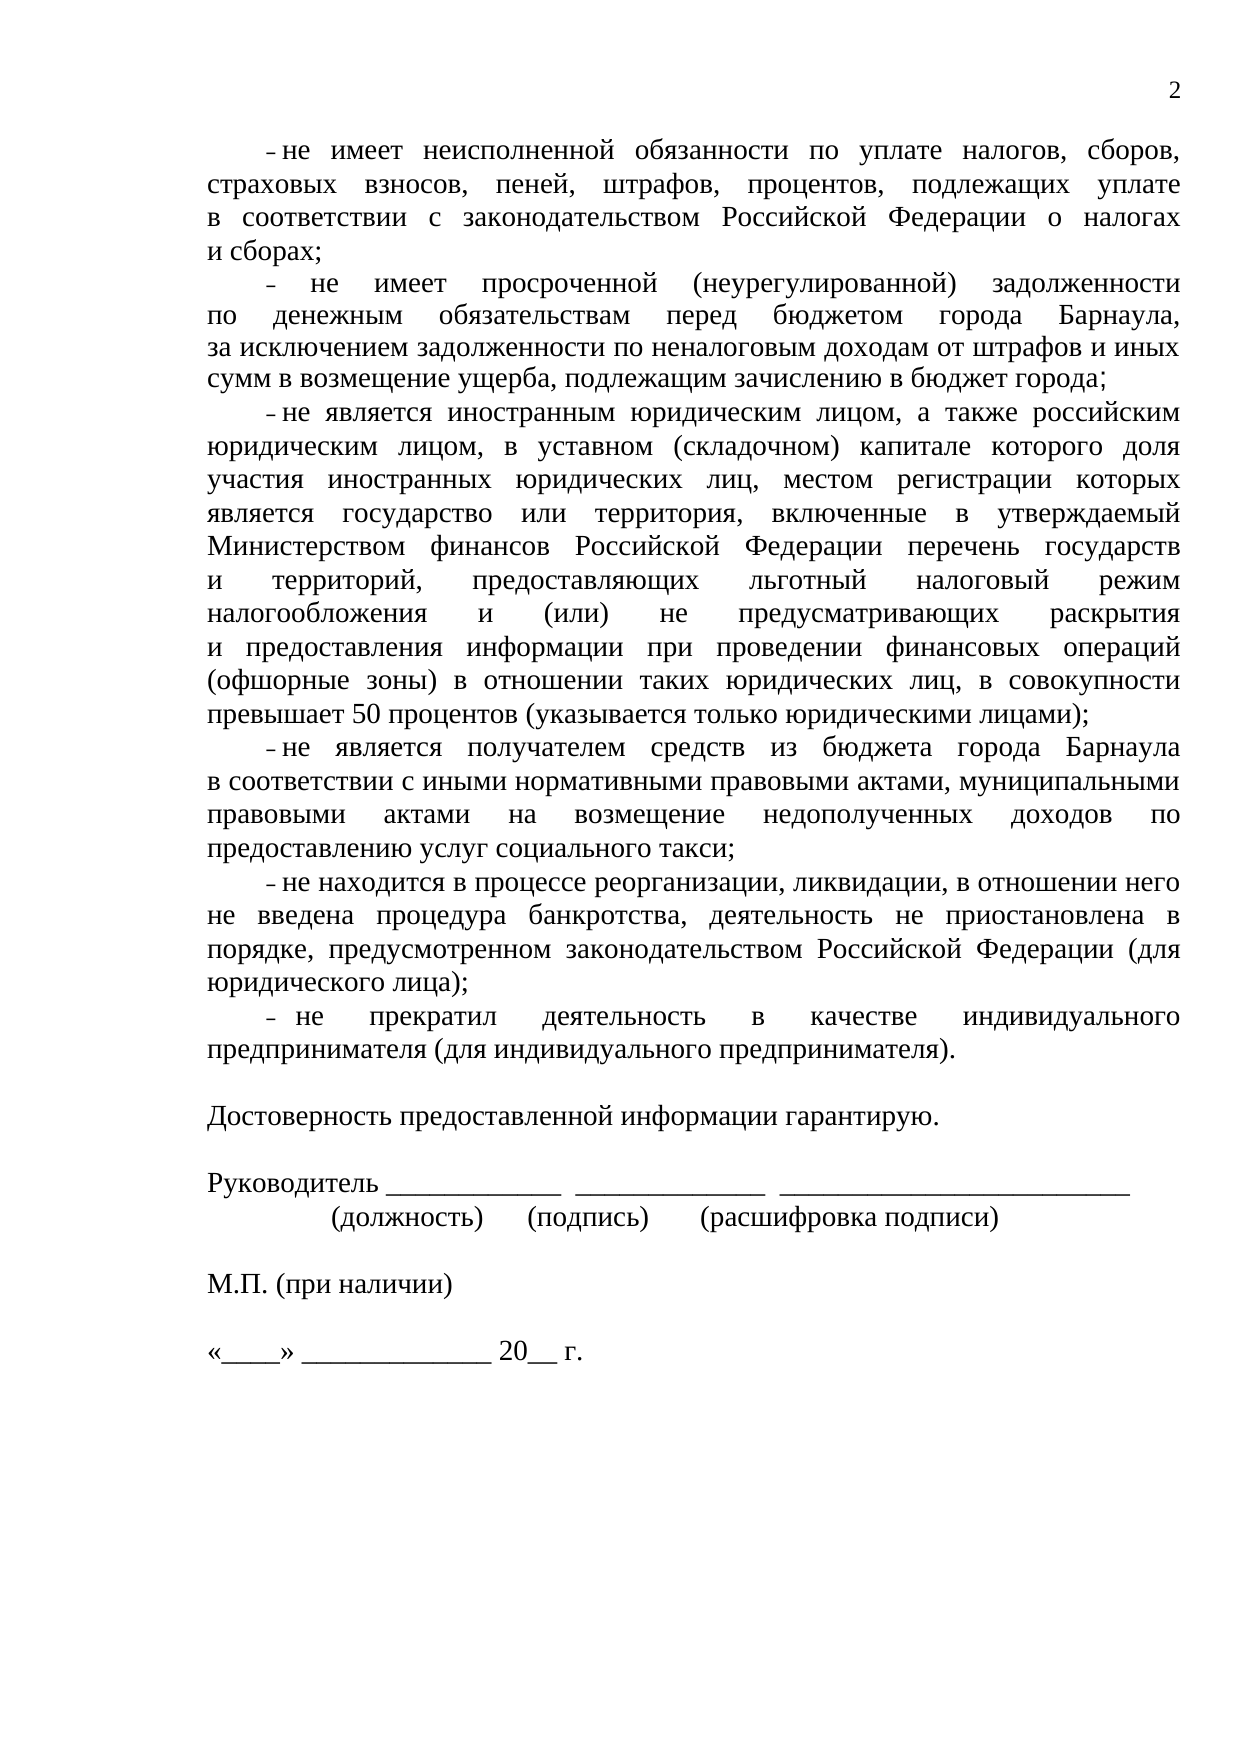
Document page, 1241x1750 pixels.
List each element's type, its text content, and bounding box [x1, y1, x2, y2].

list не имеет просроченной (неурегулированной) задолженности по денежным обязательствам перед бюджетом города Барнаула, за исключением задолженности по неналоговым доходам от штрафов и иных сумм в возмещение ущерба, подлежащим зачислению в бюджет города; [207, 267, 1181, 394]
text Руководитель ____________ _____________ ________________________ [207, 1166, 1181, 1199]
list не является иностранным юридическим лицом, а также российским юридическим лицом, в уставном (складочном) капитале которого доля участия иностранных юридических лиц, местом регистрации которых является государство или территория, включенные в утверждаемый Министерством финансов Российской Федерации перечень государств и территорий, предоставляющих льготный налоговый режим налогообложения и (или) не предусматривающих раскрытия и предоставления информации при проведении финансовых операций (офшорные зоны) в отношении таких юридических лиц, в совокупности превышает 50 процентов (указывается только юридическими лицами); [207, 394, 1181, 729]
list не находится в процессе реорганизации, ликвидации, в отношении него не введена процедура банкротства, деятельность не приостановлена в порядке, предусмотренном законодательством Российской Федерации (для юридического лица); [207, 864, 1181, 998]
text М.П. (при наличии) [207, 1266, 1181, 1300]
text «____» _____________ 20__ г. [207, 1333, 1181, 1367]
text (должность) (подпись) (расшифровка подписи) [207, 1199, 1181, 1233]
list не имеет неисполненной обязанности по уплате налогов, сборов, страховых взносов, пеней, штрафов, процентов, подлежащих уплате в соответствии с законодательством Российской Федерации о налогах и сборах; [207, 132, 1181, 267]
list не прекратил деятельность в качестве индивидуального предпринимателя (для индивидуального предпринимателя). [207, 998, 1181, 1065]
list не является получателем средств из бюджета города Барнаула в соответствии с иными нормативными правовыми актами, муниципальными правовыми актами на возмещение недополученных доходов по предоставлению услуг социального такси; [207, 729, 1181, 864]
text Достоверность предоставленной информации гарантирую. [207, 1098, 1181, 1132]
